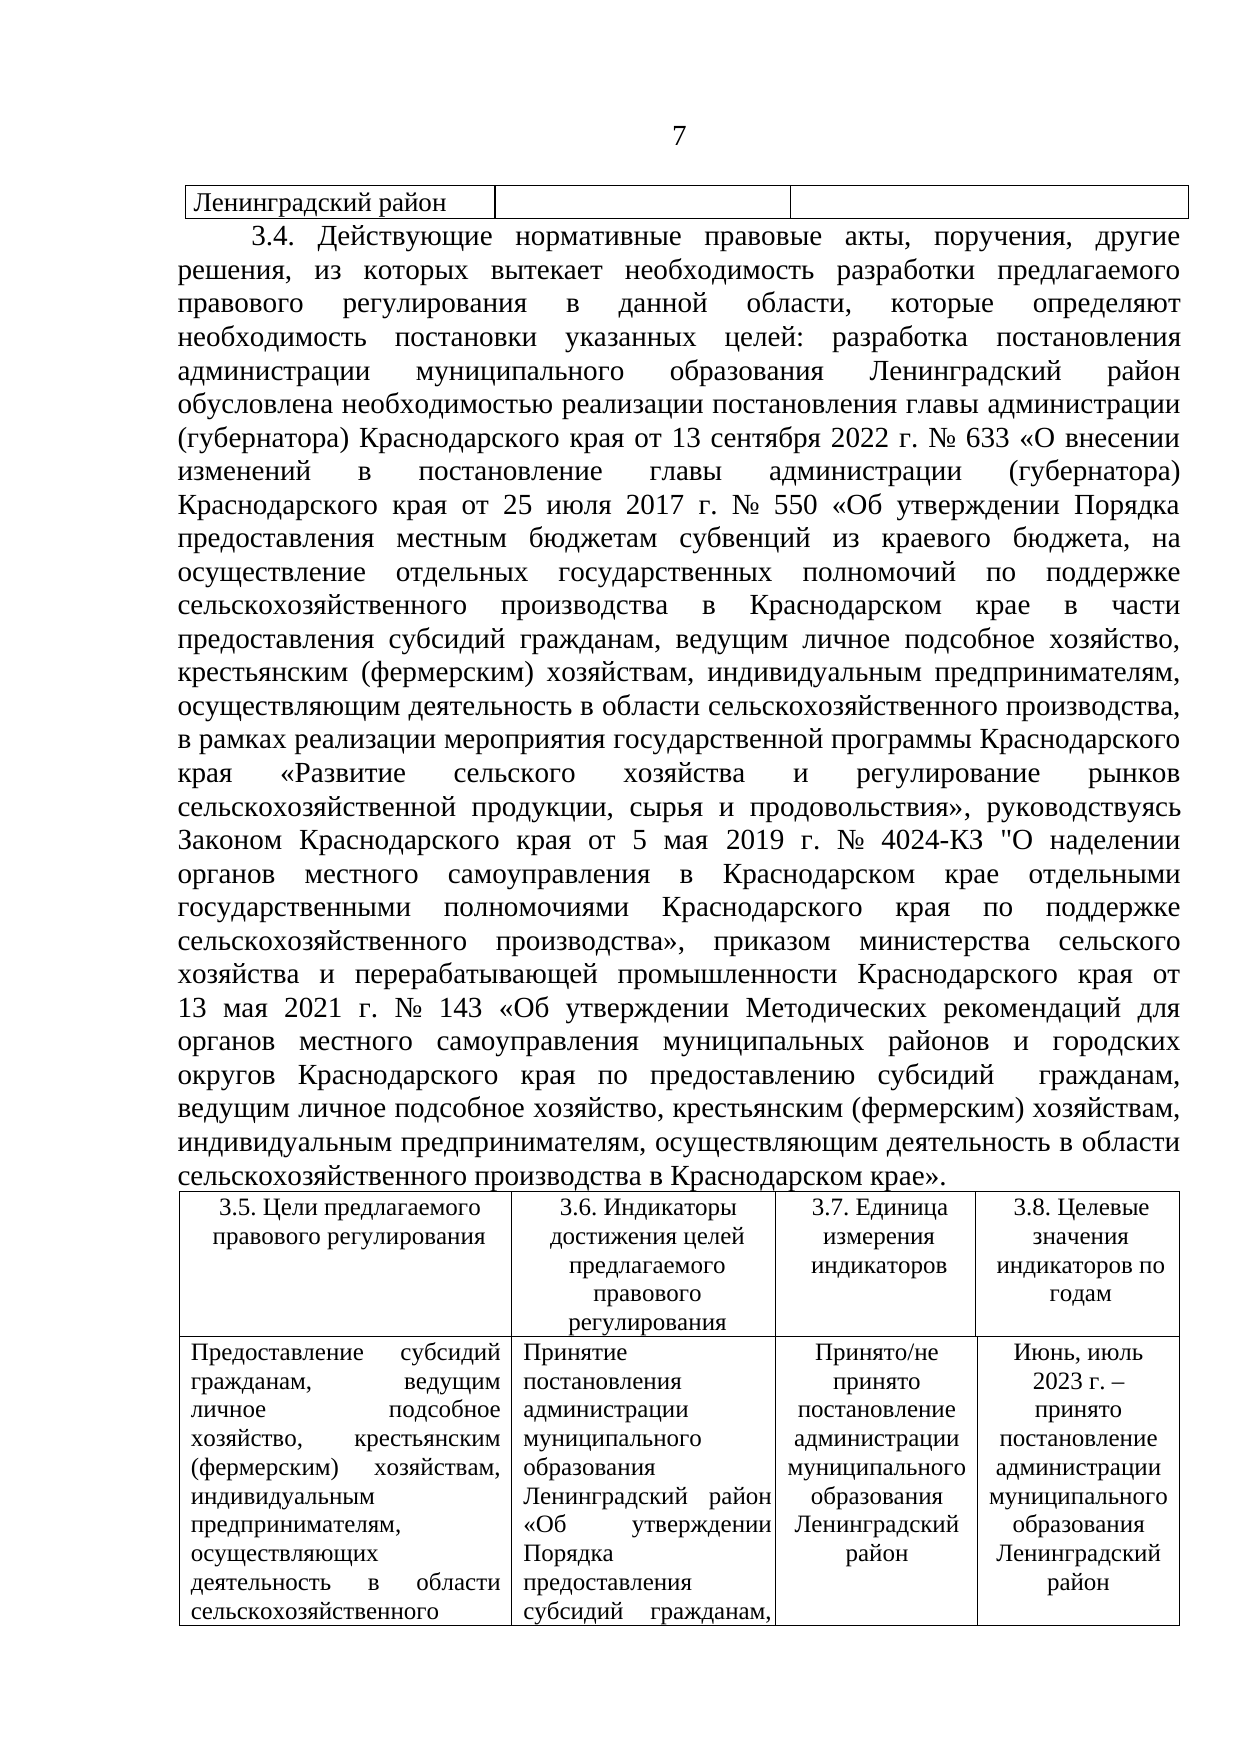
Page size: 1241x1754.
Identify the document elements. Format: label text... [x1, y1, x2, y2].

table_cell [791, 186, 1188, 217]
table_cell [180, 1337, 511, 1624]
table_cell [186, 186, 494, 217]
table_header 3.6. Индикаторы достижения целей предлагаемого правового регулирования [512, 1192, 775, 1336]
table_header 3.8. Целевые значения индикаторов по годам [976, 1192, 1179, 1336]
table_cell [512, 1337, 775, 1624]
table_header 3.7. Единица измерения индикаторов [776, 1192, 975, 1336]
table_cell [776, 1337, 977, 1624]
text 3.4. Действующие нормативные правовые акты, поручения, другие решения, из которых вытекает необходимость разработки предлагаемого правового регулирования в данной области, которые определяют необходимость постановки указанных целей: разработка постановления администрации муниципального образования Ленинградский район обусловлена необходимостью реализации постановления главы администрации (губернатора) Краснодарского края от 13 сентября 2022 г. № 633 «О внесении изменений в постановление главы администрации (губернатора) Краснодарского края от 25 июля 2017 г. № 550 «Об утверждении Порядка предоставления местным бюджетам субвенций из краевого бюджета, на осуществление отдельных государственных полномочий по поддержке сельскохозяйственного производства в Краснодарском крае в части предоставления субсидий гражданам, ведущим личное подсобное хозяйство, крестьянским (фермерским) хозяйствам, индивидуальным предпринимателям, осуществляющим деятельность в области сельскохозяйственного производства, в рамках реализации мероприятия государственной программы Краснодарского края «Развитие сельского хозяйства и регулирование рынков сельскохозяйственной продукции, сырья и продовольствия», руководствуясь Законом Краснодарского края от 5 мая 2019 г. № 4024-КЗ "О наделении органов местного самоуправления в Краснодарском крае отдельными государственными полномочиями Краснодарского края по поддержке сельскохозяйственного производства», приказом министерства сельского хозяйства и перерабатывающей промышленности Краснодарского края от 13 мая 2021 г. № 143 «Об утверждении Методических рекомендаций для органов местного самоуправления муниципальных районов и городских округов Краснодарского края по предоставлению субсидий гражданам, ведущим личное подсобное хозяйство, крестьянским (фермерским) хозяйствам, индивидуальным предпринимателям, осуществляющим деятельность в области сельскохозяйственного производства в Краснодарском крае». [177, 218, 1181, 1191]
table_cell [496, 186, 790, 217]
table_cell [978, 1337, 1179, 1624]
table_header 3.5. Цели предлагаемого правового регулирования [180, 1192, 511, 1336]
